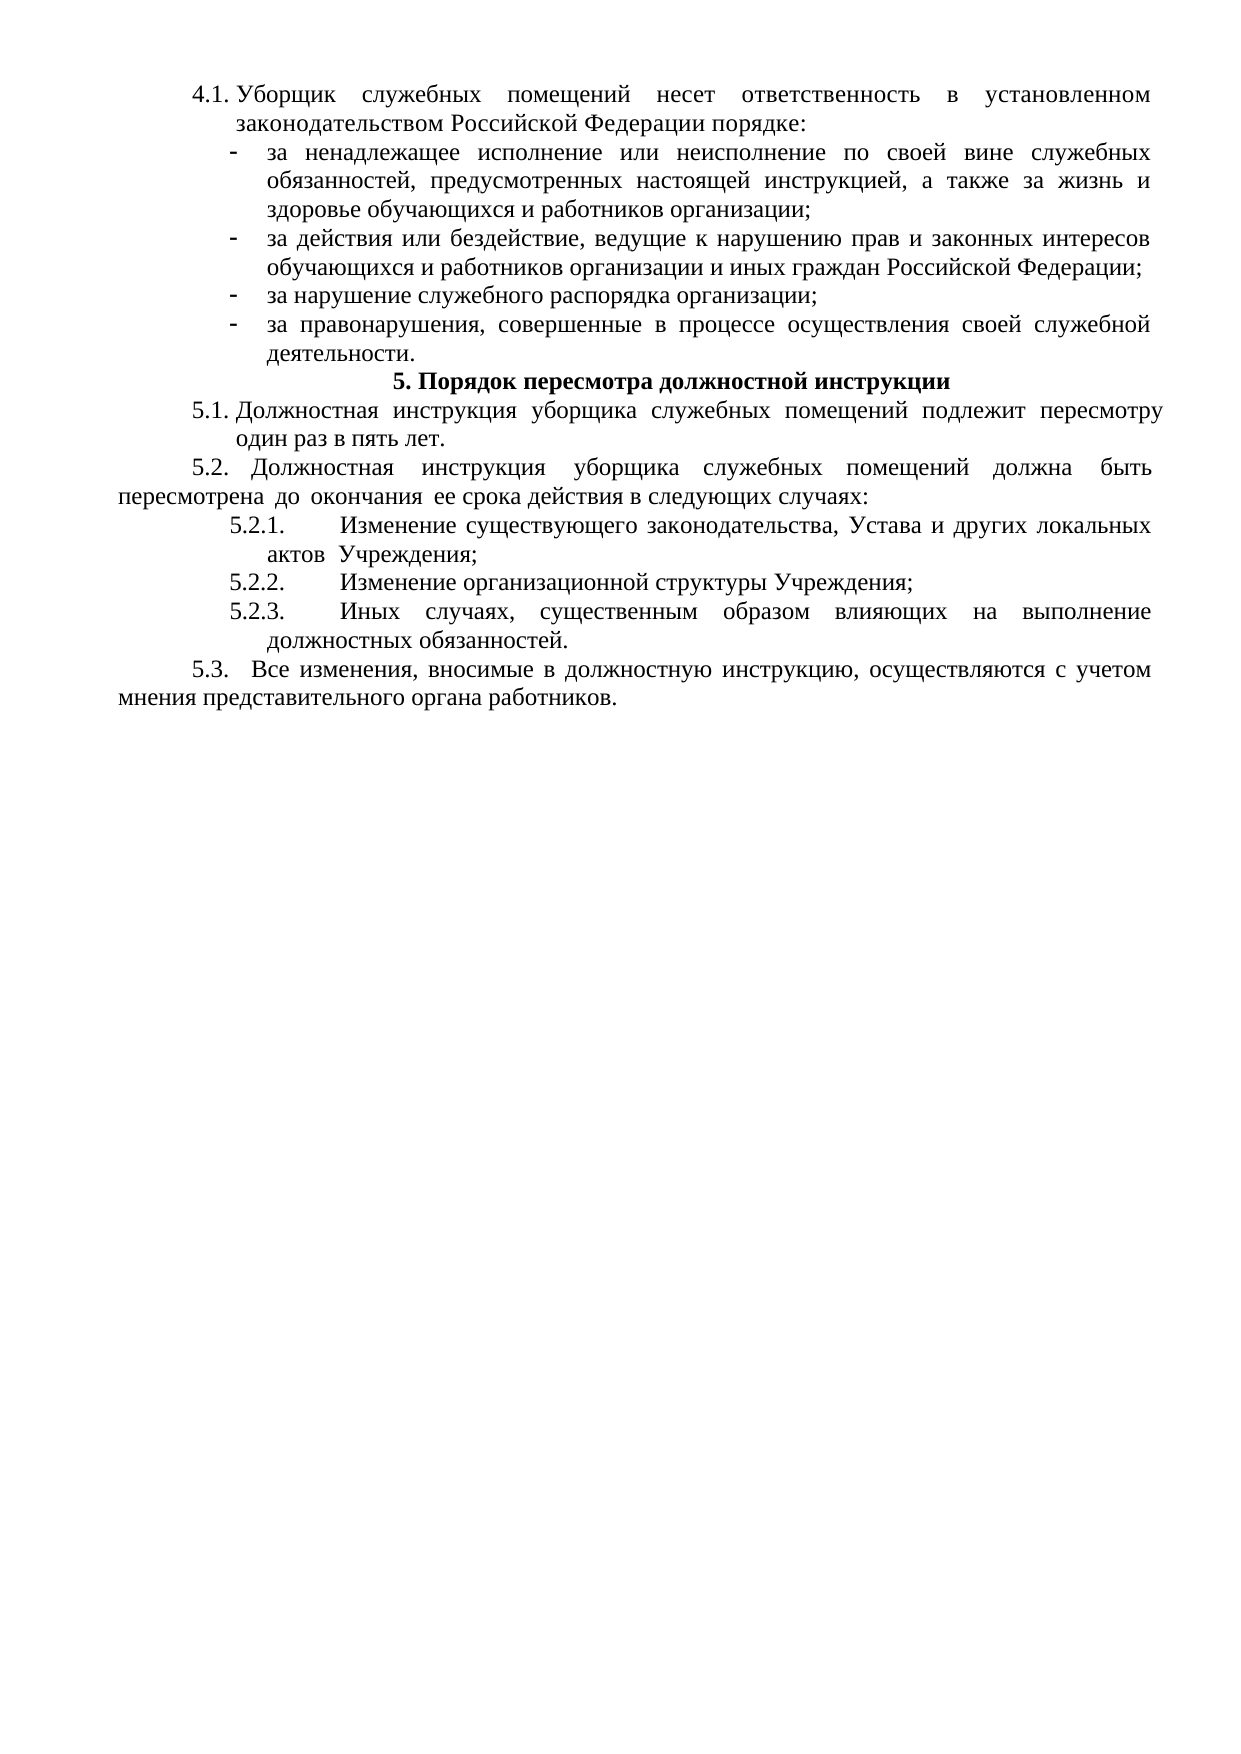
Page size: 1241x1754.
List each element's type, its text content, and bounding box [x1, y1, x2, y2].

list Уборщик служебных помещений несет ответственность в установленном законодательством Российской Федерации порядке: [192, 79, 1152, 137]
list за нарушение служебного распорядка организации; [229, 280, 1151, 309]
list за действия или бездействие, ведущие к нарушению прав и законных интересов обучающихся и работников организации и иных граждан Российской Федерации; [229, 223, 1151, 280]
list Все изменения, вносимые в должностную инструкцию, осуществляются с учетом мнения представительного органа работников. [118, 654, 1152, 711]
list Должностная инструкция уборщика служебных помещений должна быть пересмотрена до окончания ее срока действия в следующих случаях: [118, 452, 1152, 510]
list Должностная инструкция уборщика служебных помещений подлежит пересмотру один раз в пять лет. [192, 395, 1163, 452]
list Изменение организационной структуры Учреждения; [229, 567, 1163, 596]
list за ненадлежащее исполнение или неисполнение по своей вине служебных обязанностей, предусмотренных настоящей инструкцией, а также за жизнь и здоровье обучающихся и работников организации; [229, 137, 1151, 223]
list Изменение существующего законодательства, Устава и других локальных актов Учреждения; [229, 510, 1151, 567]
list Иных случаях, существенным образом влияющих на выполнение должностных обязанностей. [229, 596, 1152, 654]
list за правонарушения, совершенные в процессе осуществления своей служебной деятельности. [229, 309, 1151, 367]
subtitle Порядок пересмотра должностной инструкции [393, 367, 1163, 395]
